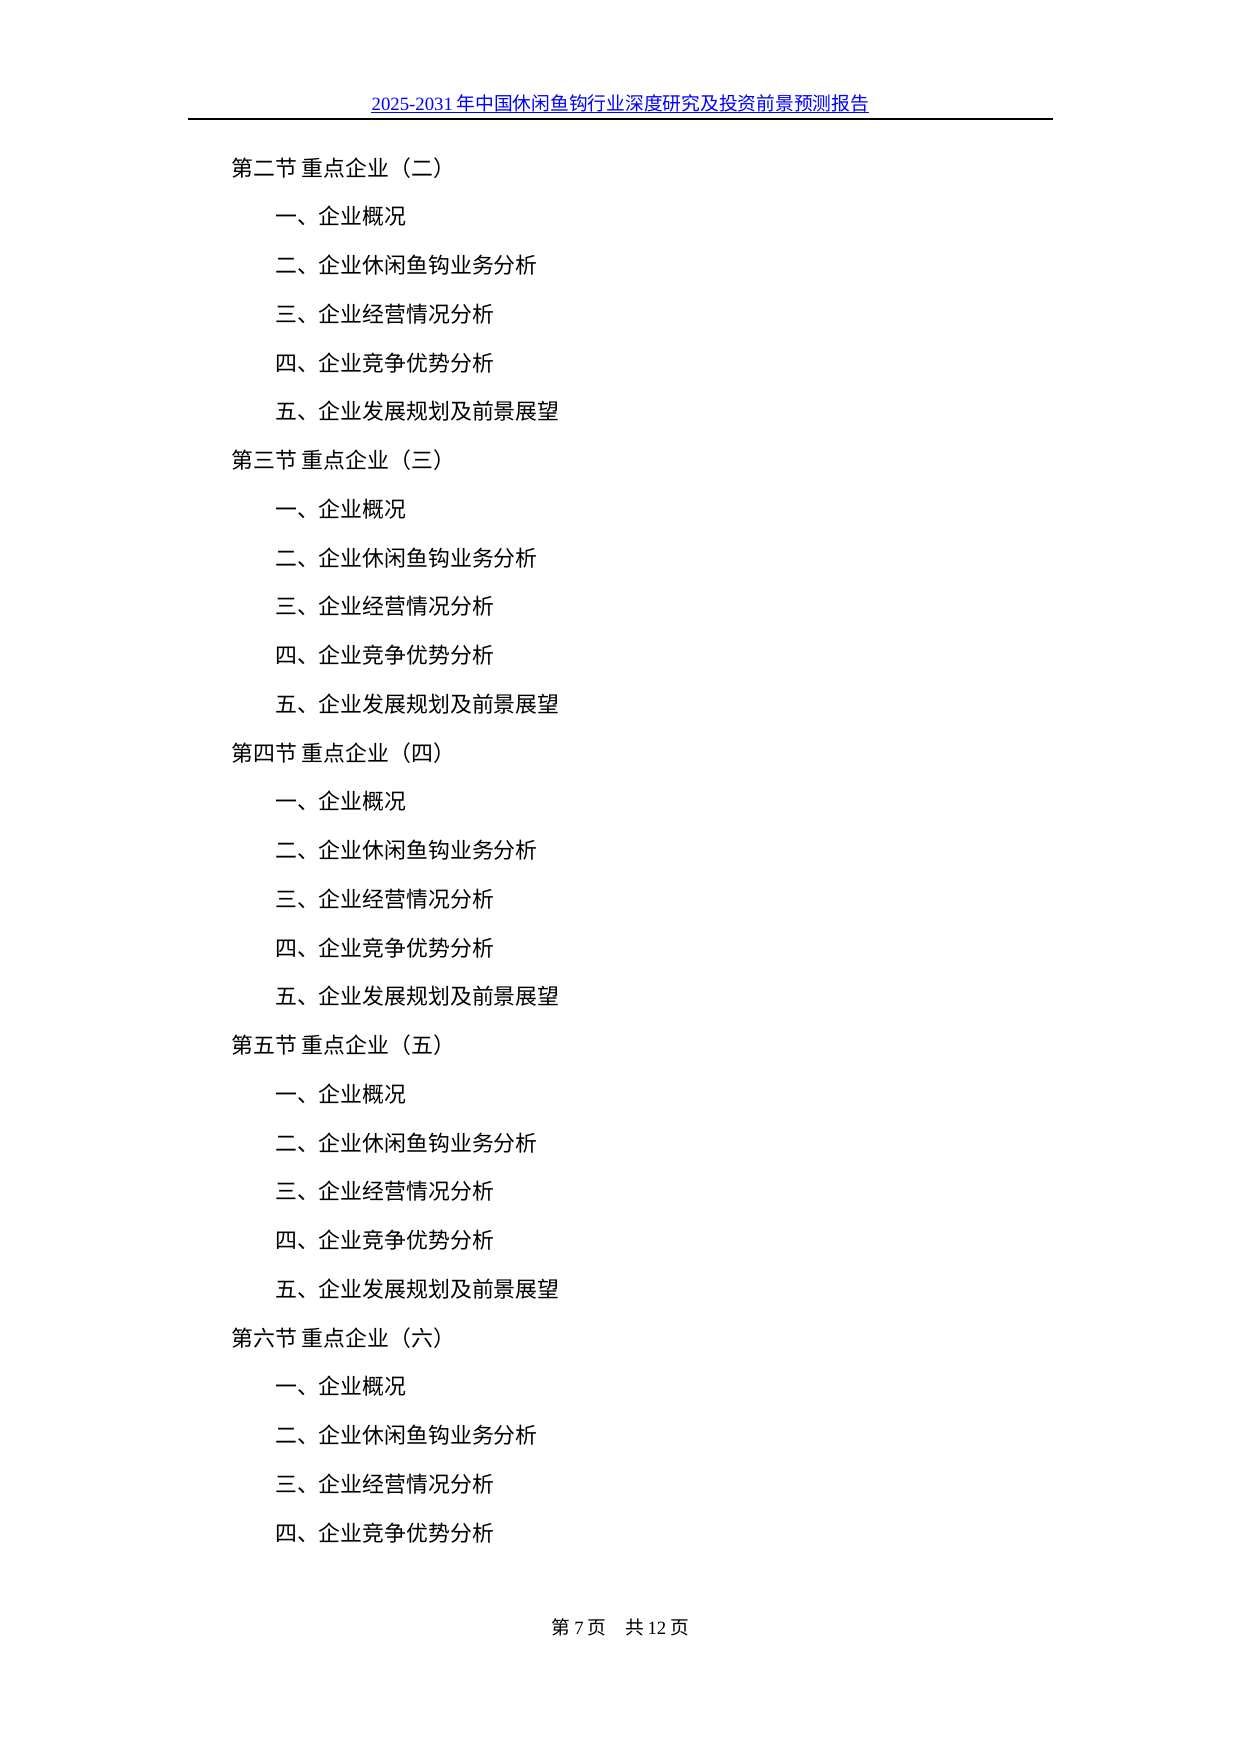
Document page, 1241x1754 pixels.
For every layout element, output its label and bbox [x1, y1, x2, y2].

text [187, 150, 1053, 1548]
